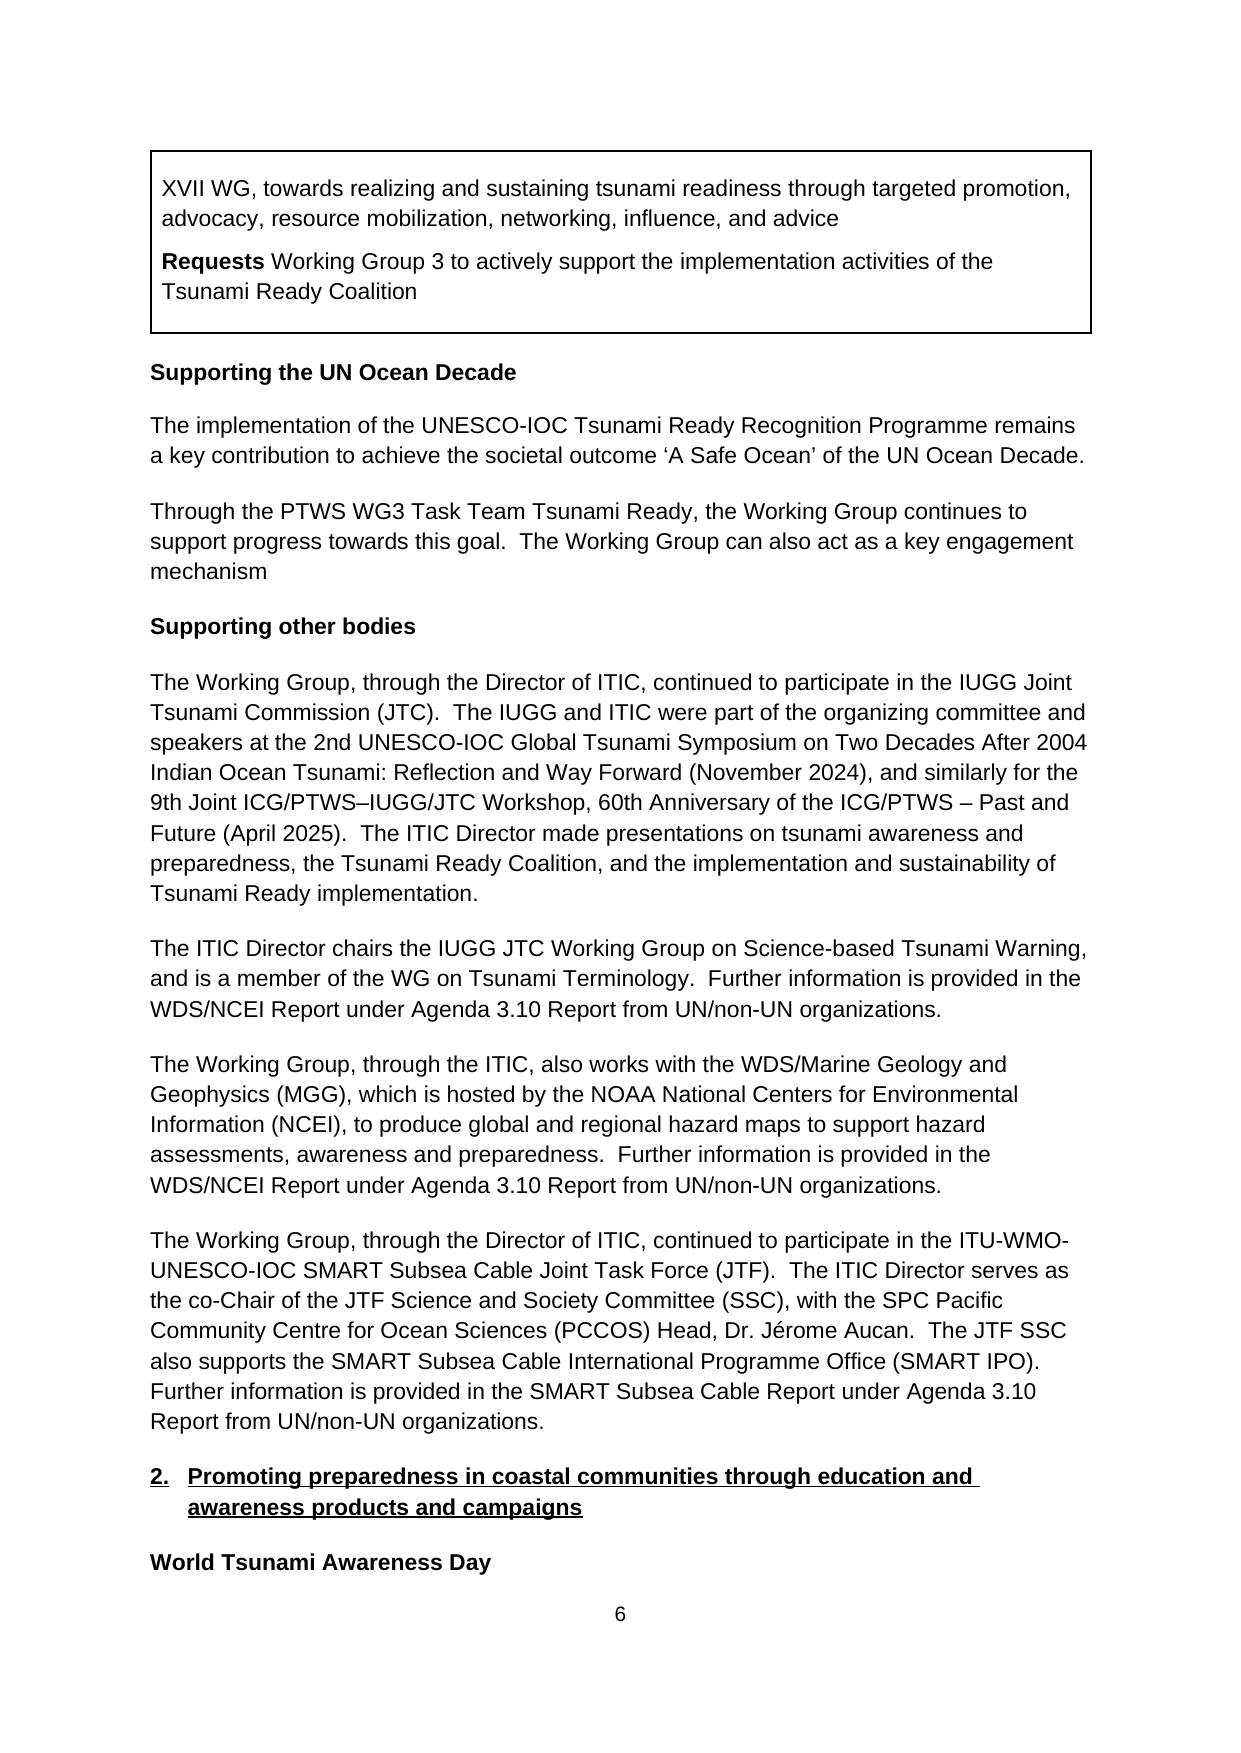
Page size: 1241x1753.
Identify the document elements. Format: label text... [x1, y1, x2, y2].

text Supporting other bodies [150, 613, 1090, 639]
text Supporting the UN Ocean Decade [150, 359, 1090, 385]
text The implementation of the UNESCO-IOC Tsunami Ready Recognition Programme remains a key contribution to achieve the societal outcome ‘A Safe Ocean’ of the UN Ocean Decade. [150, 412, 1090, 469]
text World Tsunami Awareness Day [150, 1549, 1090, 1575]
text The ITIC Director chairs the IUGG JTC Working Group on Science-based Tsunami Warning, and is a member of the WG on Tsunami Terminology. Further information is provided in the WDS/NCEI Report under Agenda 3.10 Report from UN/non-UN organizations. [150, 935, 1090, 1022]
text Through the PTWS WG3 Task Team Tsunami Ready, the Working Group continues to support progress towards this goal. The Working Group can also act as a key engagement mechanism [150, 498, 1090, 584]
text 2. Promoting preparedness in coastal communities through education and awareness products and campaigns [150, 1463, 1090, 1520]
text The Working Group, through the Director of ITIC, continued to participate in the ITU-WMO-UNESCO-IOC SMART Subsea Cable Joint Task Force (JTF). The ITIC Director serves as the co-Chair of the JTF Science and Society Committee (SSC), with the SPC Pacific Community Centre for Ocean Sciences (PCCOS) Head, Dr. Jérome Aucan. The JTF SSC also supports the SMART Subsea Cable International Programme Office (SMART IPO). Further information is provided in the SMART Subsea Cable Report under Agenda 3.10 Report from UN/non-UN organizations. [150, 1227, 1090, 1434]
text The Working Group, through the ITIC, also works with the WDS/Marine Geology and Geophysics (MGG), which is hosted by the NOAA National Centers for Environmental Information (NCEI), to produce global and regional hazard maps to support hazard assessments, awareness and preparedness. Further information is provided in the WDS/NCEI Report under Agenda 3.10 Report from UN/non-UN organizations. [150, 1051, 1090, 1198]
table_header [152, 152, 1090, 332]
text The Working Group, through the Director of ITIC, continued to participate in the IUGG Joint Tsunami Commission (JTC). The IUGG and ITIC were part of the organizing committee and speakers at the 2nd UNESCO-IOC Global Tsunami Symposium on Two Decades After 2004 Indian Ocean Tsunami: Reflection and Way Forward (November 2024), and similarly for the 9th Joint ICG/PTWS–IUGG/JTC Workshop, 60th Anniversary of the ICG/PTWS – Past and Future (April 2025). The ITIC Director made presentations on tsunami awareness and preparedness, the Tsunami Ready Coalition, and the implementation and sustainability of Tsunami Ready implementation. [150, 668, 1090, 906]
